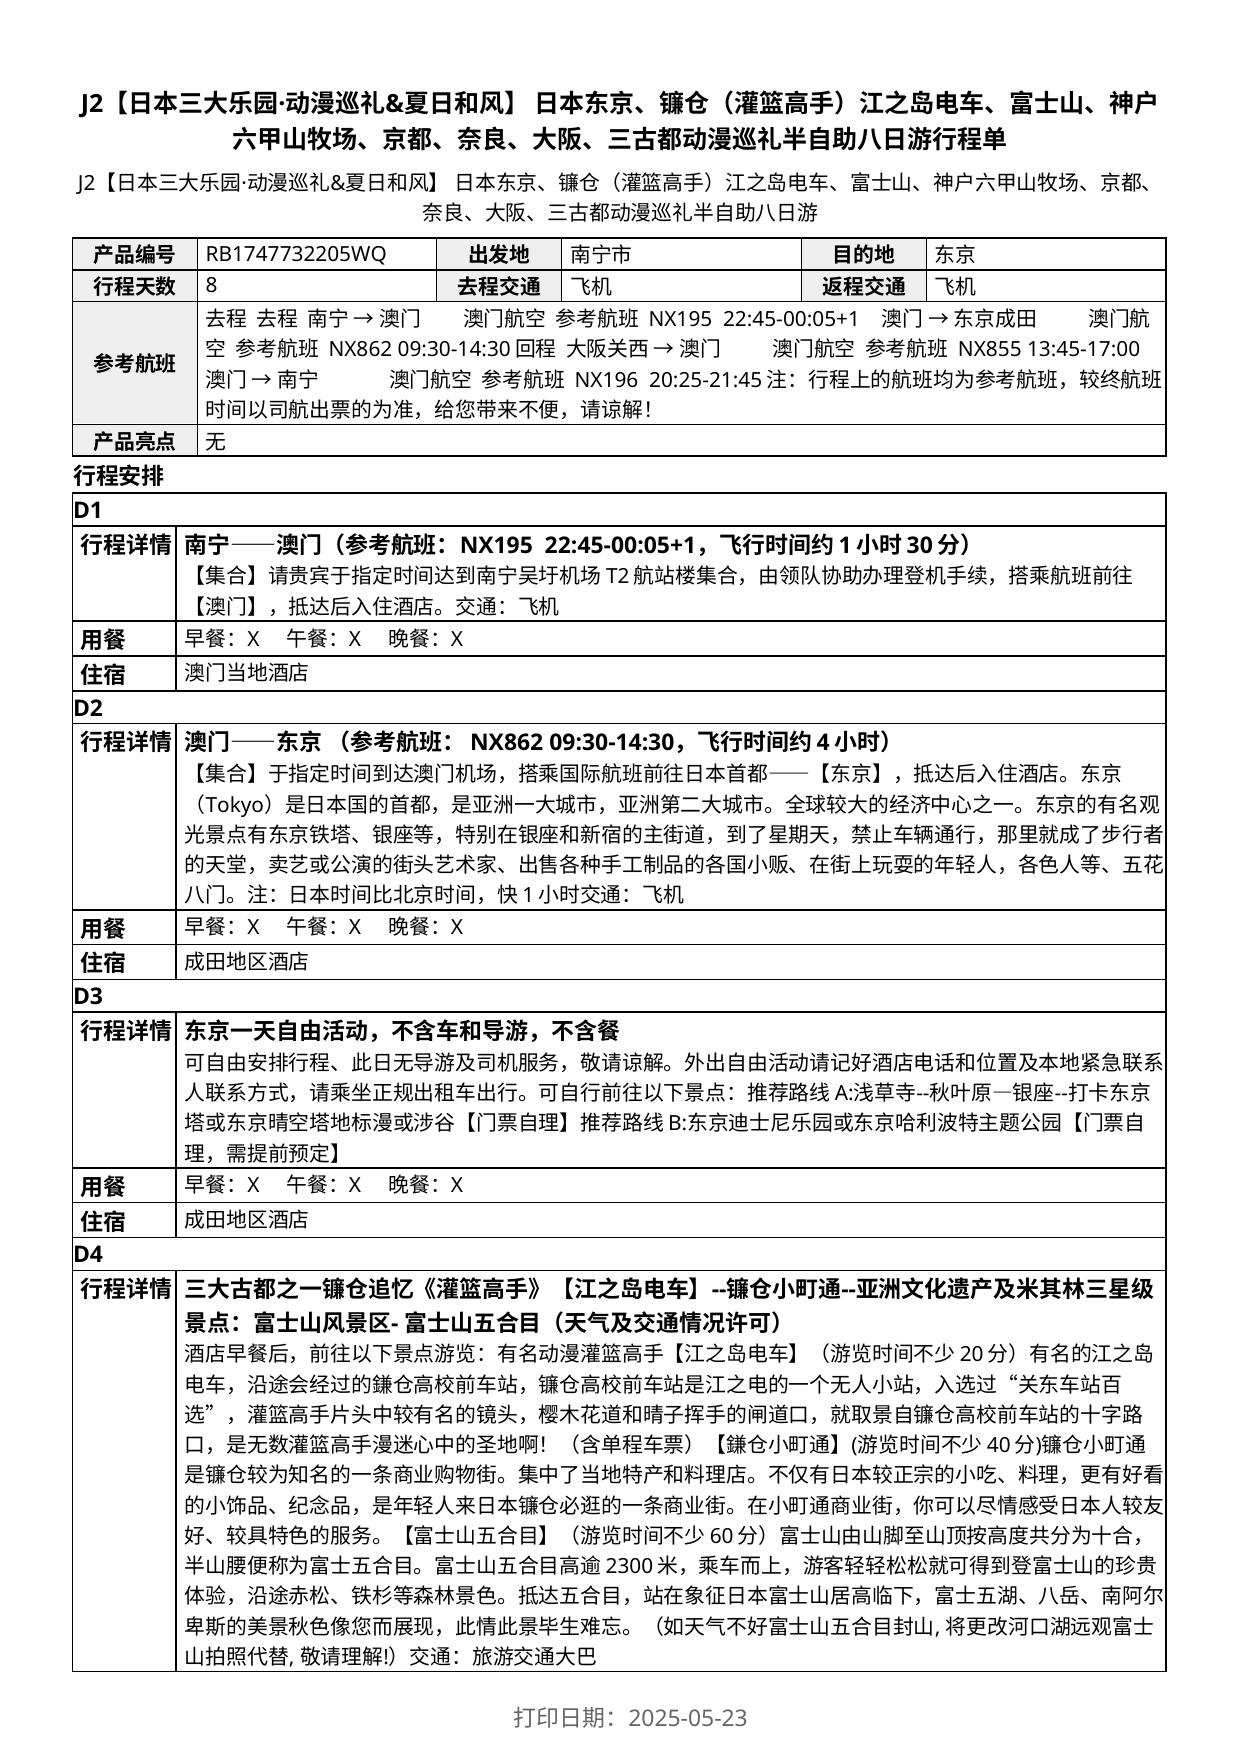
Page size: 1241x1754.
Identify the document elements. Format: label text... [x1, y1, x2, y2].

table_cell D2 [73, 692, 1165, 723]
table_header 东京 [927, 239, 1165, 269]
table_header 出发地 [437, 239, 561, 269]
table_cell 住宿 [73, 657, 175, 690]
table_cell 成田地区酒店 [177, 1203, 1165, 1237]
table_cell 早餐：X 午餐：X 晚餐：X [177, 622, 1165, 655]
table_cell 住宿 [73, 945, 175, 978]
table_cell 早餐：X 午餐：X 晚餐：X [177, 911, 1165, 944]
table_cell 早餐：X 午餐：X 晚餐：X [177, 1169, 1165, 1202]
table_cell 用餐 [73, 1169, 175, 1202]
table_cell 南宁——澳门（参考航班：NX195 22:45-00:05+1，飞行时间约1小时30分） 【集合】请贵宾于指定时间达到南宁吴圩机场 T2航站楼集合，由领队协助办理登机手续，搭乘航班前往【澳门】，抵达后入住酒店。 [177, 527, 1165, 620]
table_cell 用餐 [73, 911, 175, 944]
table_cell 行程详情 [73, 1271, 175, 1671]
table_cell 用餐 [73, 622, 175, 655]
table_header 目的地 [802, 239, 926, 269]
table_cell 三大古都之一镰仓追忆《灌篮高手》【江之岛电车】--镰仓小町通--亚洲文化遗产及米其林三星级景点：富士山风景区- 富士山五合目（天气及交通情况许可） 酒店早餐后，前往以下景点游览： [177, 1271, 1165, 1671]
table_cell 无 [198, 425, 1165, 455]
table_cell 澳门当地酒店 [177, 657, 1165, 690]
text J2【日本三大乐园·动漫巡礼&夏日和风】 日本东京、镰仓（灌篮高手）江之岛电车、富士山、神户六甲山牧场、京都、奈良、大阪、三古都动漫巡礼半自助八日游行程单 [73, 83, 1167, 156]
table_cell 飞机 [562, 271, 801, 301]
table_cell 行程详情 [73, 724, 175, 909]
table_cell 飞机 [927, 271, 1165, 301]
table_cell 行程天数 [73, 271, 197, 301]
table_cell 行程详情 [73, 527, 175, 620]
table_cell 澳门——东京 （参考航班： NX862 09:30-14:30，飞行时间约4小时） 【集合】于指定时间到达澳门机场，搭乘国际航班前往日本首都——【东京】，抵达后入住酒店。 [177, 724, 1165, 909]
table_cell D3 [73, 980, 1165, 1011]
table_header D1 [73, 494, 1165, 525]
table_header 南宁市 [562, 239, 801, 269]
table_cell 成田地区酒店 [177, 945, 1165, 978]
table_header 产品编号 [73, 239, 197, 269]
table_cell 去程交通 [437, 271, 561, 301]
table_cell 住宿 [73, 1203, 175, 1237]
table_cell 行程详情 [73, 1013, 175, 1167]
table_cell 去程 去程 南宁 → 澳门 澳门航空 参考航班 NX195 22:45-00:05+1 [198, 302, 1165, 423]
table_cell D4 [73, 1238, 1165, 1269]
table_cell 返程交通 [802, 271, 926, 301]
table_cell 参考航班 [73, 302, 197, 423]
text 行程安排 [73, 458, 1167, 491]
table_cell 8 [198, 271, 436, 301]
table_header RB1747732205WQ [198, 239, 436, 269]
table_cell 东京一天自由活动，不含车和导游，不含餐 可自由安排行程、此日无导游及司机服务，敬请谅解。外出自由活动请记好酒店电话和位置及本地紧急联系人联系方式，请乘坐正规出租车出行。可自行前往以下景点： [177, 1013, 1165, 1167]
table_cell 产品亮点 [73, 425, 197, 455]
text J2【日本三大乐园·动漫巡礼&夏日和风】 日本东京、镰仓（灌篮高手）江之岛电车、富士山、神户六甲山牧场、京都、奈良、大阪、三古都动漫巡礼半自助八日游 [73, 166, 1167, 227]
